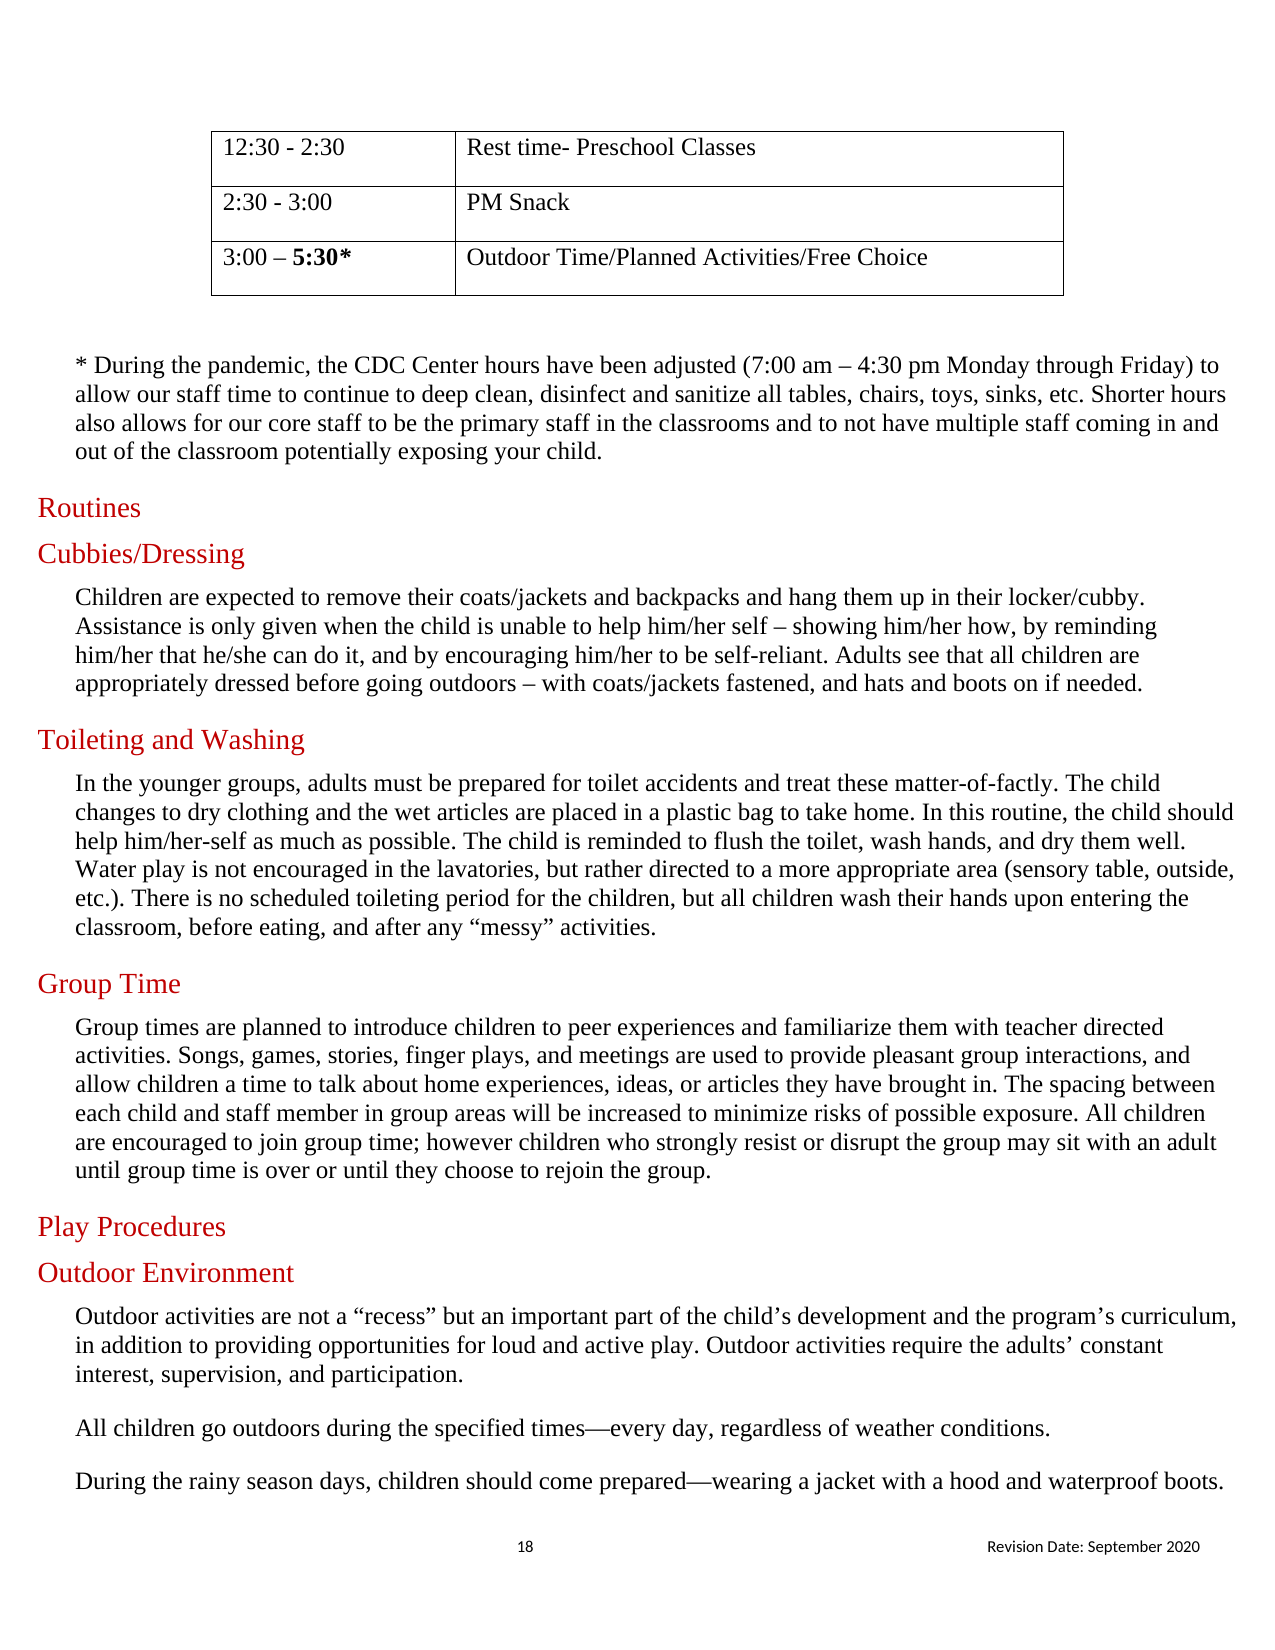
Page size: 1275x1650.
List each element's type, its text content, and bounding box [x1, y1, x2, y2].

table_cell Outdoor Time/Planned Activities/Free Choice [456, 242, 1063, 295]
text * During the pandemic, the CDC Center hours have been adjusted (7:00 am – 4:30 pm Monday through Friday) to allow our staff time to continue to deep clean, disinfect and sanitize all tables, chairs, toys, sinks, etc. Shorter hours also allows for our core staff to be the primary staff in the classrooms and to not have multiple staff coming in and out of the classroom potentially exposing your child. [75, 350, 1237, 465]
text Outdoor activities are not a “recess” but an important part of the child’s development and the program’s curriculum, in addition to providing opportunities for loud and active play. Outdoor activities require the adults’ constant interest, supervision, and participation. [75, 1301, 1237, 1388]
text Group times are planned to introduce children to peer experiences and familiarize them with teacher directed activities. Songs, games, stories, finger plays, and meetings are used to provide pleasant group interactions, and allow children a time to talk about home experiences, ideas, or articles they have brought in. The spacing between each child and staff member in group areas will be increased to minimize risks of possible exposure. All children are encouraged to join group time; however children who strongly resist or disrupt the group may sit with an adult until group time is over or until they choose to rejoin the group. [75, 1012, 1237, 1184]
subtitle Group Time [37, 966, 1237, 999]
table_cell Rest time- Preschool Classes [456, 132, 1063, 186]
subtitle Outdoor Environment [37, 1255, 1237, 1289]
subtitle Toileting and Washing [37, 722, 1237, 756]
subtitle Routines [37, 490, 1237, 524]
text During the rainy season days, children should come prepared—wearing a jacket with a hood and waterproof boots. [75, 1466, 1237, 1495]
subtitle Cubbies/Dressing [37, 536, 1237, 570]
table_cell 3:00 – 5:30* [212, 242, 455, 295]
table_cell 2:30 - 3:00 [212, 187, 455, 241]
text In the younger groups, adults must be prepared for toilet accidents and treat these matter-of-factly. The child changes to dry clothing and the wet articles are placed in a plastic bag to take home. In this routine, the child should help him/her-self as much as possible. The child is reminded to flush the toilet, wash hands, and dry them well. Water play is not encouraged in the lavatories, but rather directed to a more appropriate area (sensory table, outside, etc.). There is no scheduled toileting period for the children, but all children wash their hands upon entering the classroom, before eating, and after any “messy” activities. [75, 768, 1237, 941]
text Children are expected to remove their coats/jackets and backpacks and hang them up in their locker/cubby. Assistance is only given when the child is unable to help him/her self – showing him/her how, by reminding him/her that he/she can do it, and by encouraging him/her to be self-reliant. Adults see that all children are appropriately dressed before going outdoors – with coats/jackets fastened, and hats and boots on if needed. [75, 582, 1237, 697]
table_cell PM Snack [456, 187, 1063, 241]
text All children go outdoors during the specified times—every day, regardless of weather conditions. [75, 1413, 1237, 1441]
subtitle Play Procedures [37, 1209, 1237, 1243]
table_cell 12:30 - 2:30 [212, 132, 455, 186]
